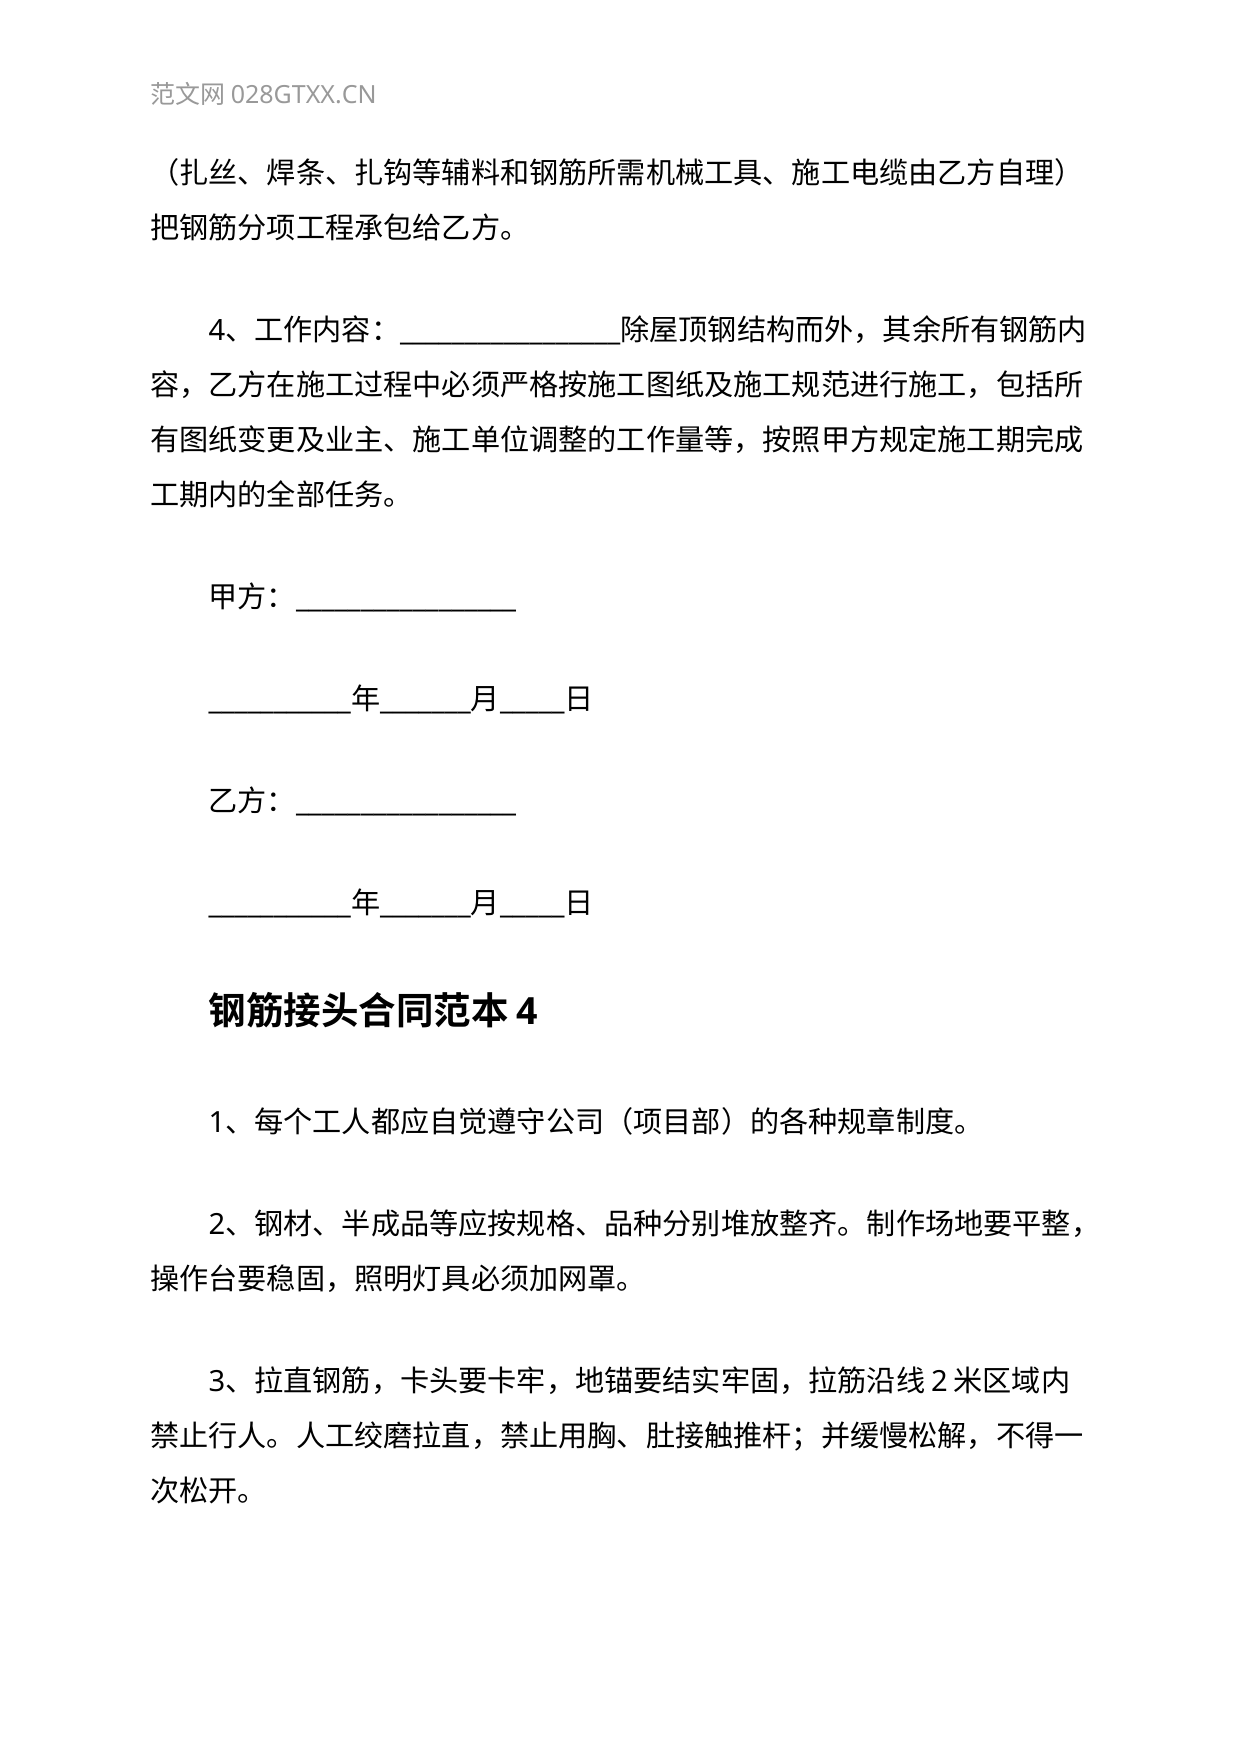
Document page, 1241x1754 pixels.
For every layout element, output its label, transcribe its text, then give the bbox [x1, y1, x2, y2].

text ___________年_______月_____日 [150, 879, 1090, 922]
text ___________年_______月_____日 [150, 675, 1090, 718]
text 甲方：_________________ [150, 573, 1090, 616]
text 3、拉直钢筋，卡头要卡牢，地锚要结实牢固，拉筋沿线2米区域内禁止行人。人工绞磨拉直，禁止用胸、肚接触推杆；并缓慢松解，不得一次松开。 [150, 1357, 1090, 1510]
text 乙方：_________________ [150, 777, 1090, 819]
text 2、钢材、半成品等应按规格、品种分别堆放整齐。制作场地要平整，操作台要稳固，照明灯具必须加网罩。 [150, 1201, 1090, 1298]
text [150, 150, 1090, 247]
text 1、每个工人都应自觉遵守公司（项目部）的各种规章制度。 [150, 1099, 1090, 1141]
text 钢筋接头合同范本4 [150, 981, 1090, 1036]
text 4、工作内容：_________________除屋顶钢结构而外，其余所有钢筋内容，乙方在施工过程中必须严格按施工图纸及施工规范进行施工，包括所有图纸变更及业主、施工单位调整的工作量等，按照甲方规定施工期完成工期内的全部任务。 [150, 307, 1090, 514]
